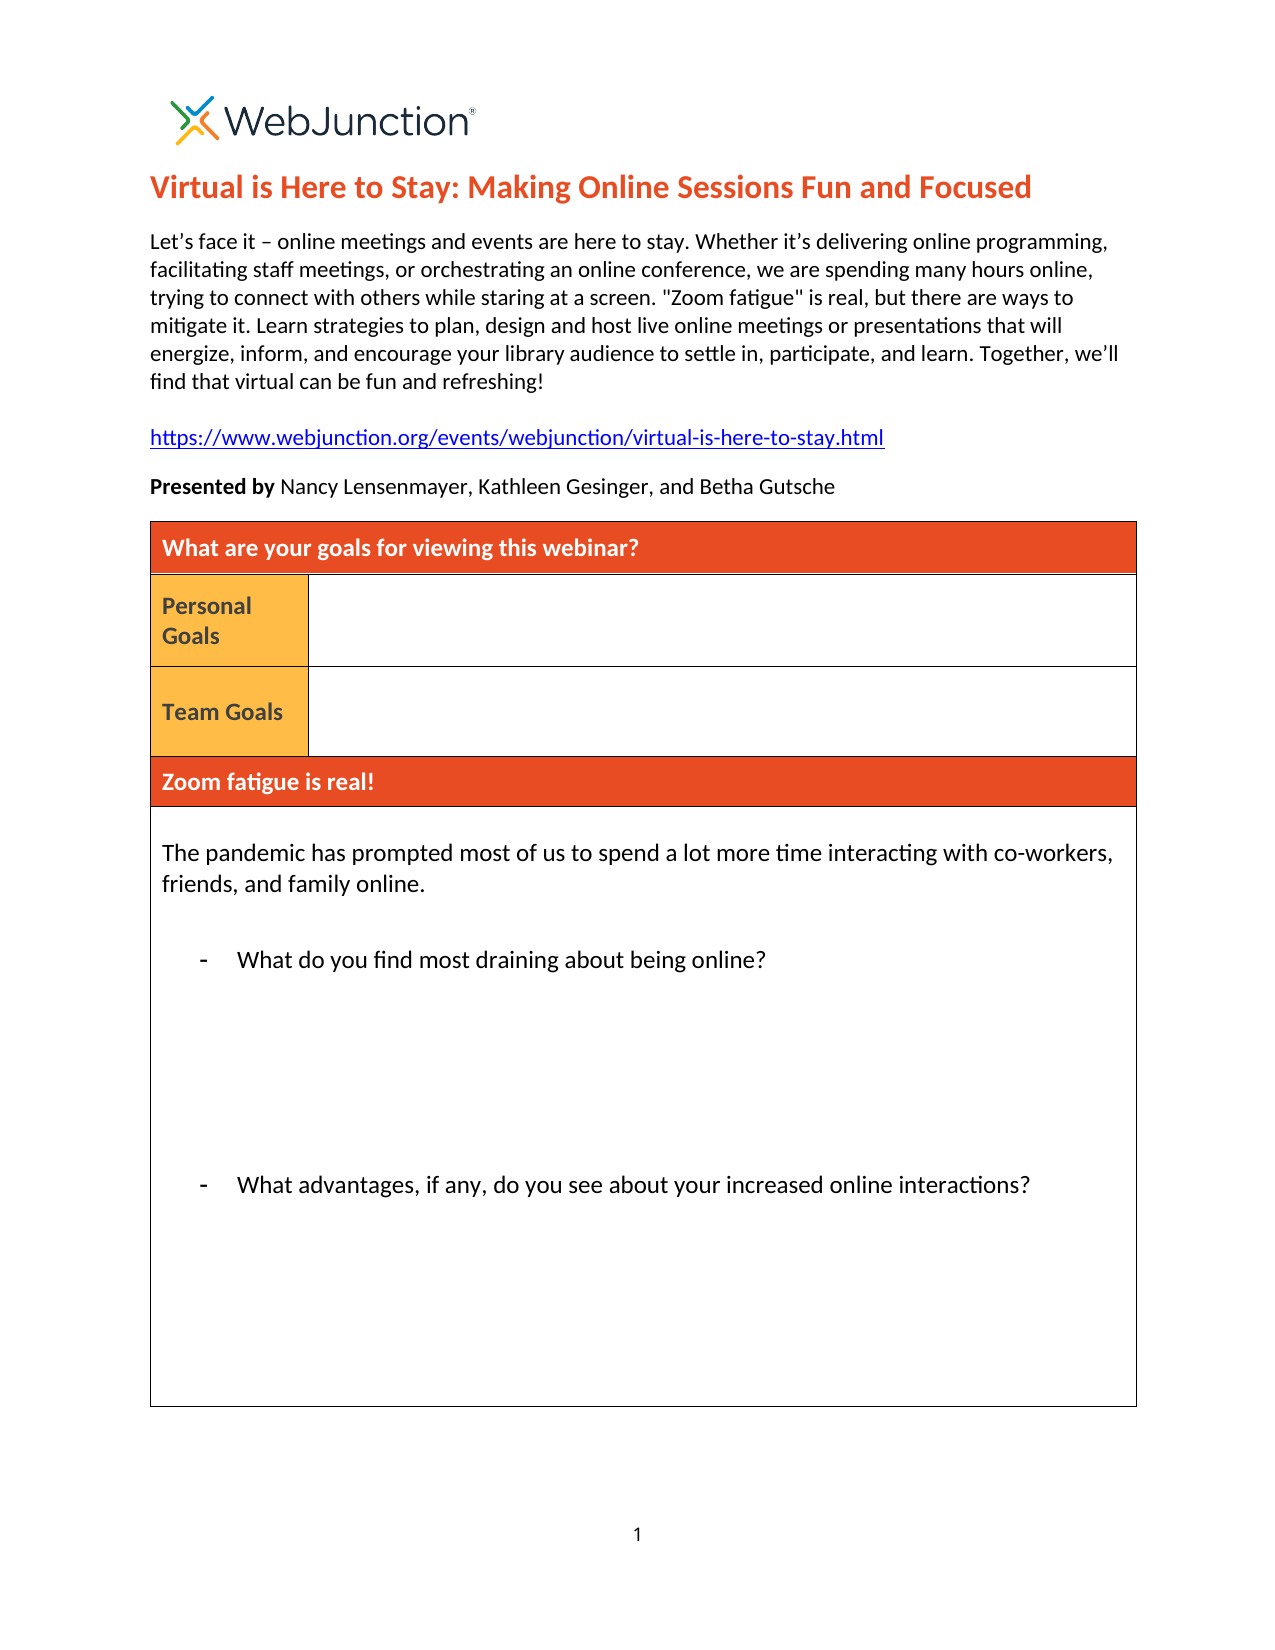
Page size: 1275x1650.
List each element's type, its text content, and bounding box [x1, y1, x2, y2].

table_cell [309, 667, 1136, 756]
text Let’s face it – online meetings and events are here to stay. Whether it’s delivering online programming, facilitating staff meetings, or orchestrating an online conference, we are spending many hours online, trying to connect with others while staring at a screen. "Zoom fatigue" is real, but there are ways to mitigate it. Learn strategies to plan, design and host live online meetings or presentations that will energize, inform, and encourage your library audience to settle in, participate, and learn. Together, we’ll find that virtual can be fun and refreshing! [150, 227, 1125, 395]
text https://www.webjunction.org/events/webjunction/virtual-is-here-to-stay.html [150, 423, 1125, 451]
table_cell Team Goals [151, 667, 308, 756]
table_cell Zoom fatigue is real! [151, 757, 1136, 806]
text Presented by Nancy Lensenmayer, Kathleen Gesinger, and Betha Gutsche [150, 472, 1125, 500]
table_header What are your goals for viewing this webinar? [151, 522, 1136, 573]
table_cell [309, 575, 1136, 666]
picture [150, 75, 496, 167]
table_cell The pandemic has prompted most of us to spend a lot more time interacting with co-workers, friends, and family online. What do you find most draining about being online? What advantages, if any, do you see about your increased online interactions? [151, 807, 1136, 1406]
table_cell Personal Goals [151, 575, 308, 666]
text Virtual is Here to Stay: Making Online Sessions Fun and Focused [150, 166, 1125, 207]
